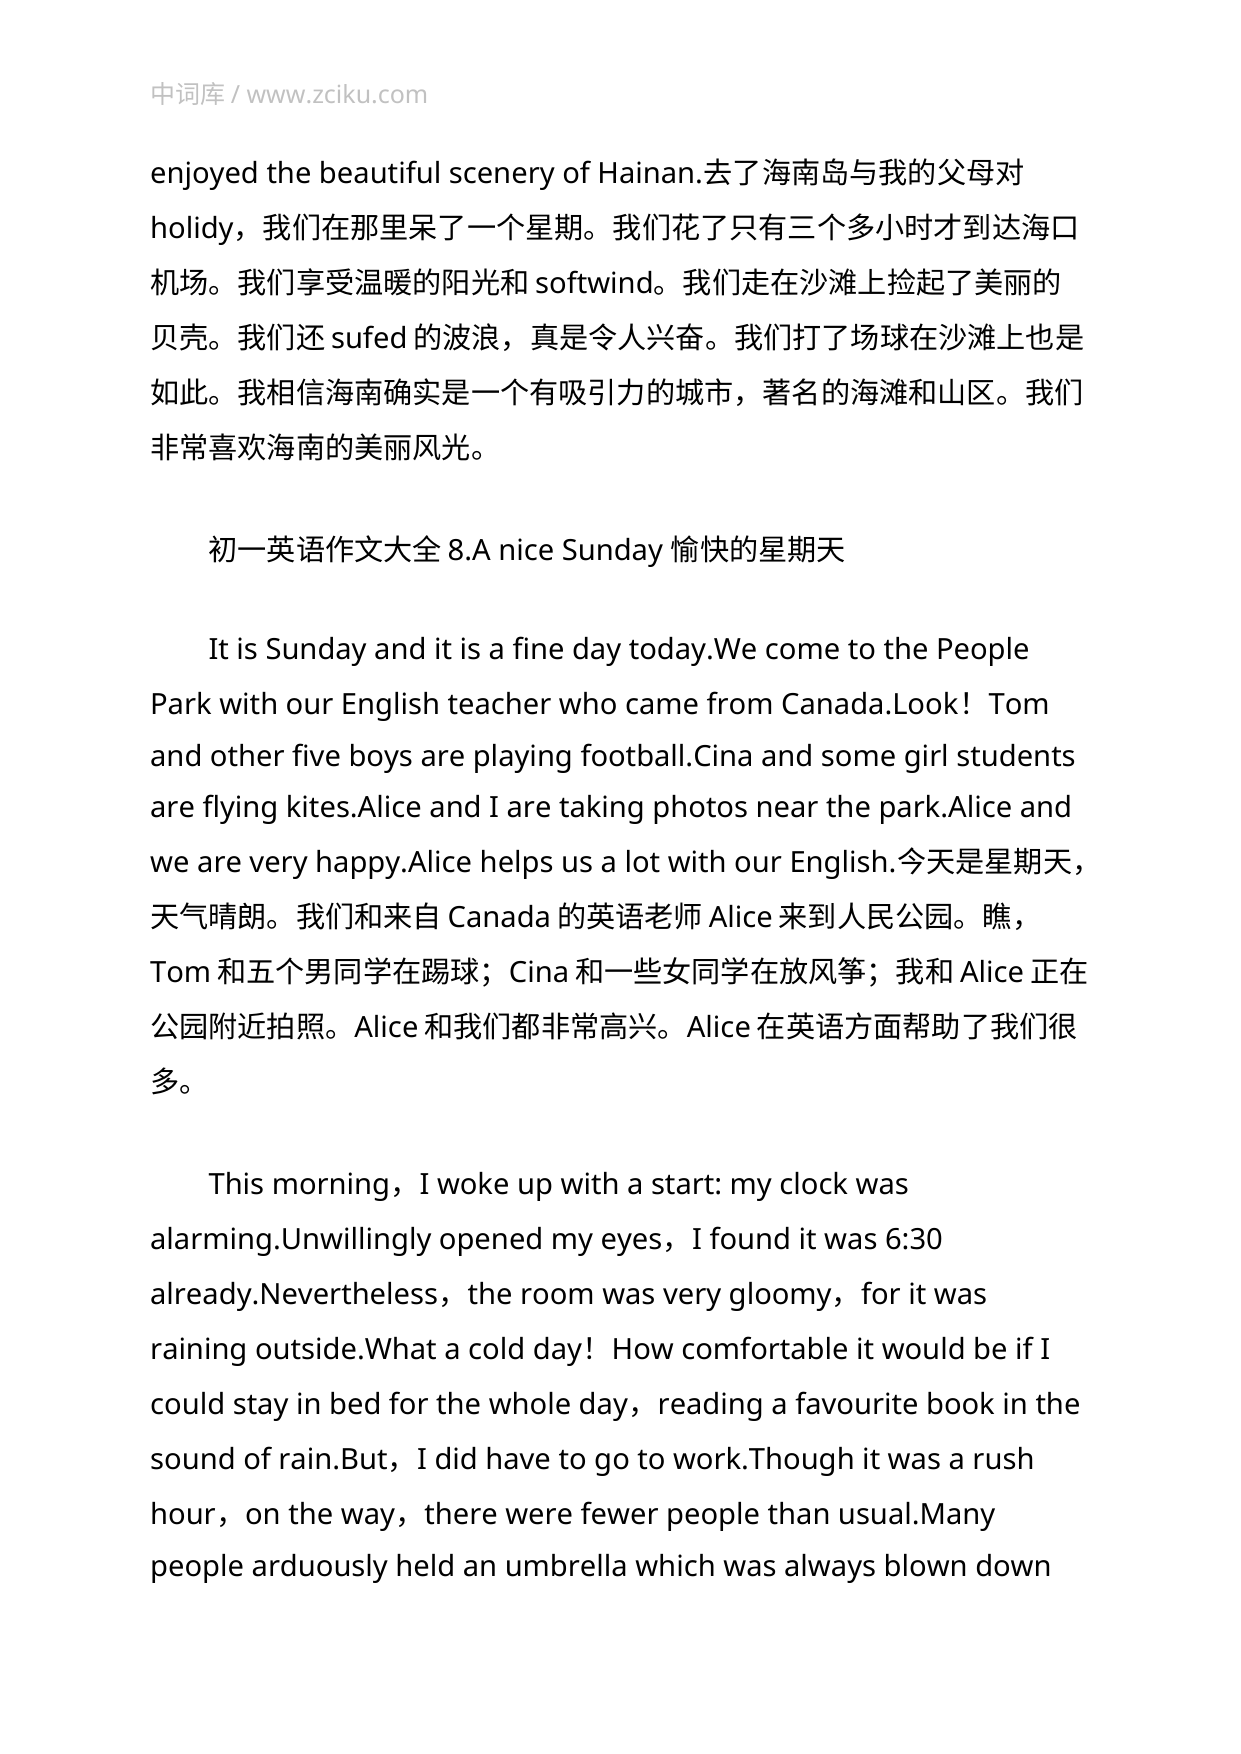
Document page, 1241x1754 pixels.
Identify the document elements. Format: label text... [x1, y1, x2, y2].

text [150, 150, 1090, 467]
text 初一英语作文大全8.A nice Sunday 愉快的星期天 [150, 527, 1090, 569]
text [150, 1161, 1090, 1585]
text It is Sunday and it is a fine day today.We come to the People Park with our English teacher who came from Canada.Look！Tom and other five boys are playing football.Cina and some girl students are flying kites.Alice and I are taking photos near the park.Alice and we are very happy.Alice helps us a lot with our English.今天是星期天，天气晴朗。我们和来自Canada的英语老师Alice来到人民公园。瞧，Tom和五个男同学在踢球；Cina和一些女同学在放风筝；我和Alice正在公园附近拍照。Alice和我们都非常高兴。Alice在英语方面帮助了我们很多。 [150, 629, 1090, 1101]
